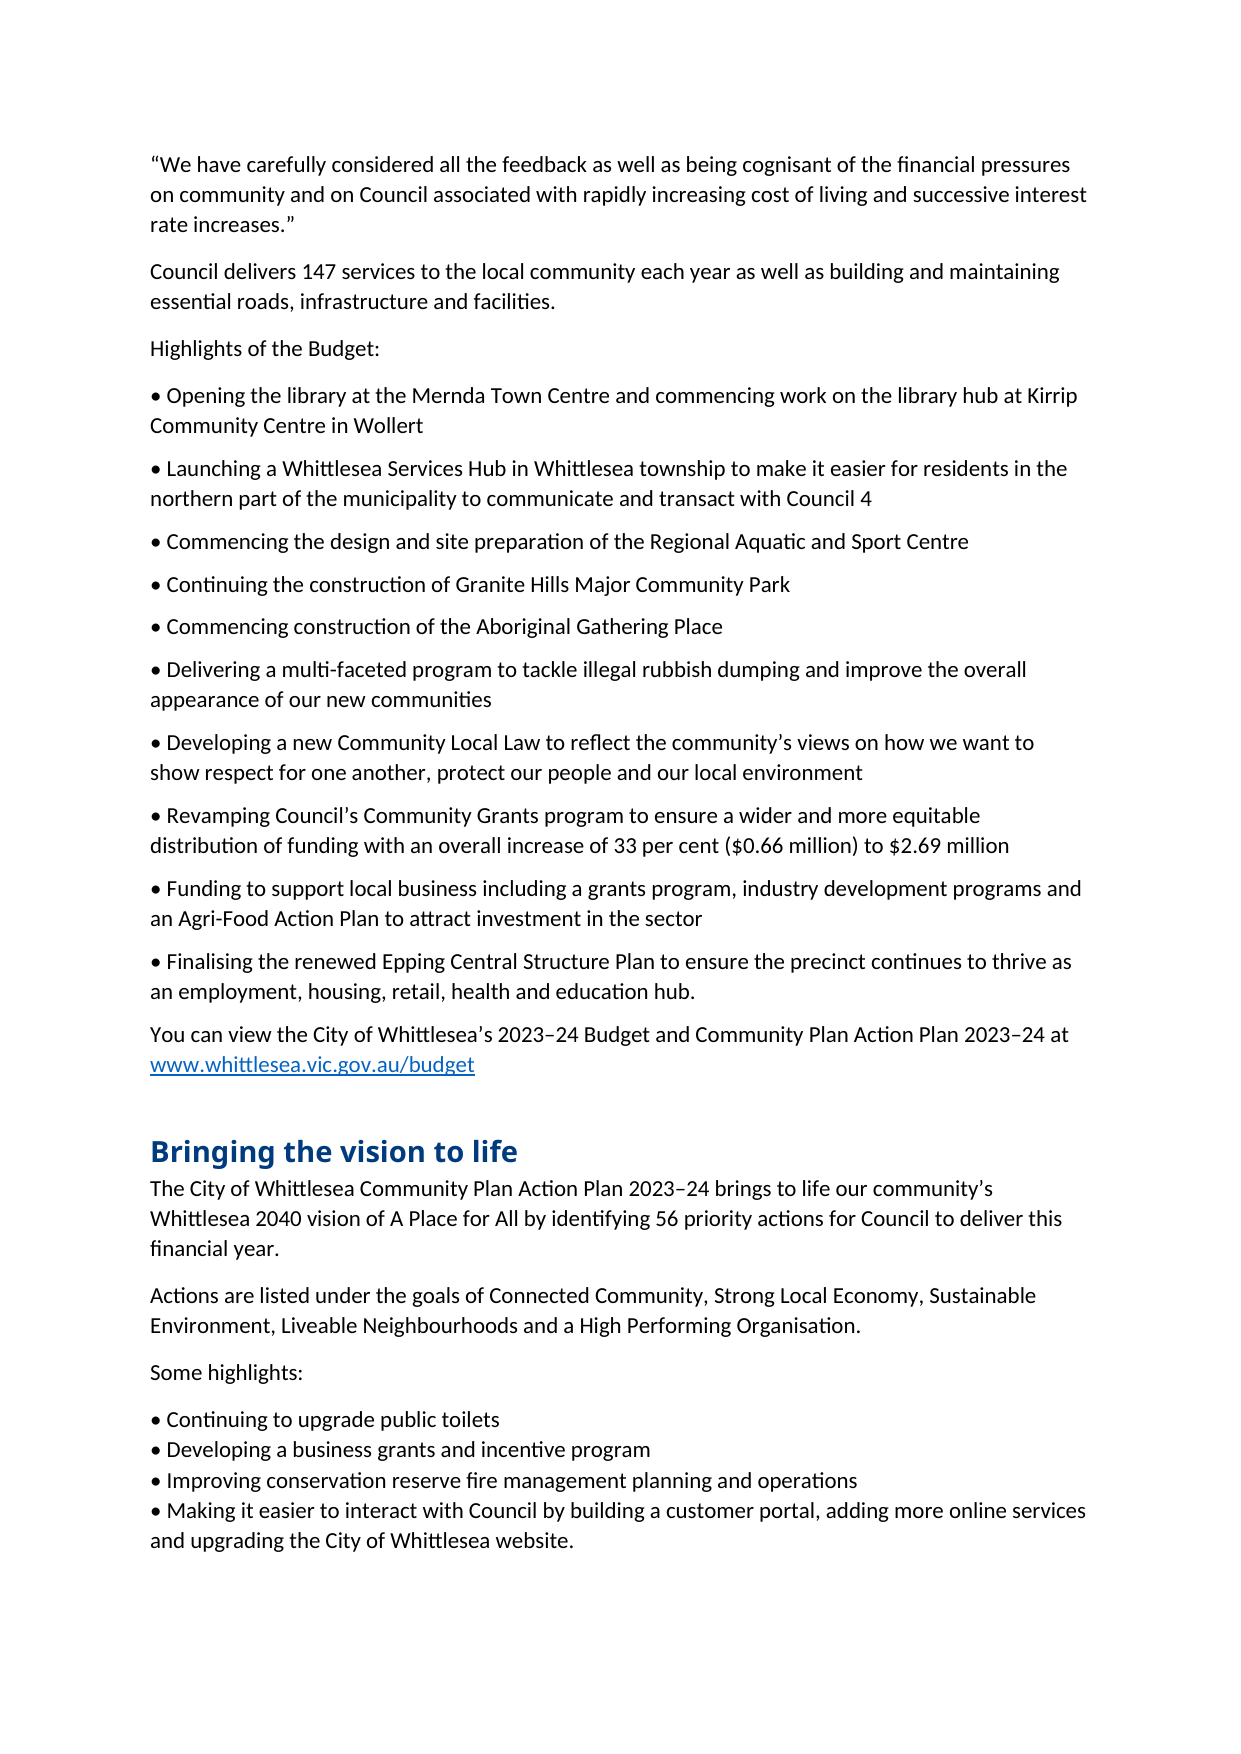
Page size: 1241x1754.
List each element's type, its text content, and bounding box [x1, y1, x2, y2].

text • Opening the library at the Mernda Town Centre and commencing work on the library hub at Kirrip Community Centre in Wollert [150, 381, 1090, 439]
text • Improving conservation reserve fire management planning and operations [150, 1466, 1090, 1494]
subtitle Bringing the vision to life [150, 1131, 1090, 1171]
text • Commencing the design and site preparation of the Regional Aquatic and Sport Centre [150, 527, 1090, 555]
text • Continuing to upgrade public toilets [150, 1405, 1090, 1433]
text The City of Whittlesea Community Plan Action Plan 2023–24 brings to life our community’s Whittlesea 2040 vision of A Place for All by identifying 56 priority actions for Council to deliver this financial year. [150, 1174, 1090, 1262]
text • Delivering a multi-faceted program to tackle illegal rubbish dumping and improve the overall appearance of our new communities [150, 655, 1090, 713]
text Actions are listed under the goals of Connected Community, Strong Local Economy, Sustainable Environment, Liveable Neighbourhoods and a High Performing Organisation. [150, 1281, 1090, 1339]
text Some highlights: [150, 1358, 1090, 1386]
text • Launching a Whittlesea Services Hub in Whittlesea township to make it easier for residents in the northern part of the municipality to communicate and transact with Council 4 [150, 454, 1090, 512]
text “We have carefully considered all the feedback as well as being cognisant of the financial pressures on community and on Council associated with rapidly increasing cost of living and successive interest rate increases.” [150, 150, 1090, 238]
text • Revamping Council’s Community Grants program to ensure a wider and more equitable distribution of funding with an overall increase of 33 per cent ($0.66 million) to $2.69 million [150, 801, 1090, 859]
text Highlights of the Budget: [150, 334, 1090, 362]
text • Commencing construction of the Aboriginal Gathering Place [150, 612, 1090, 641]
text • Developing a business grants and incentive program [150, 1436, 1090, 1463]
text • Developing a new Community Local Law to reflect the community’s views on how we want to show respect for one another, protect our people and our local environment [150, 728, 1090, 786]
text You can view the City of Whittlesea’s 2023–24 Budget and Community Plan Action Plan 2023–24 at www.whittlesea.vic.gov.au/budget [150, 1020, 1090, 1078]
text • Making it easier to interact with Council by building a customer portal, adding more online services and upgrading the City of Whittlesea website. [150, 1496, 1090, 1554]
text • Funding to support local business including a grants program, industry development programs and an Agri-Food Action Plan to attract investment in the sector [150, 874, 1090, 932]
text Council delivers 147 services to the local community each year as well as building and maintaining essential roads, infrastructure and facilities. [150, 257, 1090, 316]
text • Continuing the construction of Granite Hills Major Community Park [150, 570, 1090, 598]
text • Finalising the renewed Epping Central Structure Plan to ensure the precinct continues to thrive as an employment, housing, retail, health and education hub. [150, 947, 1090, 1005]
